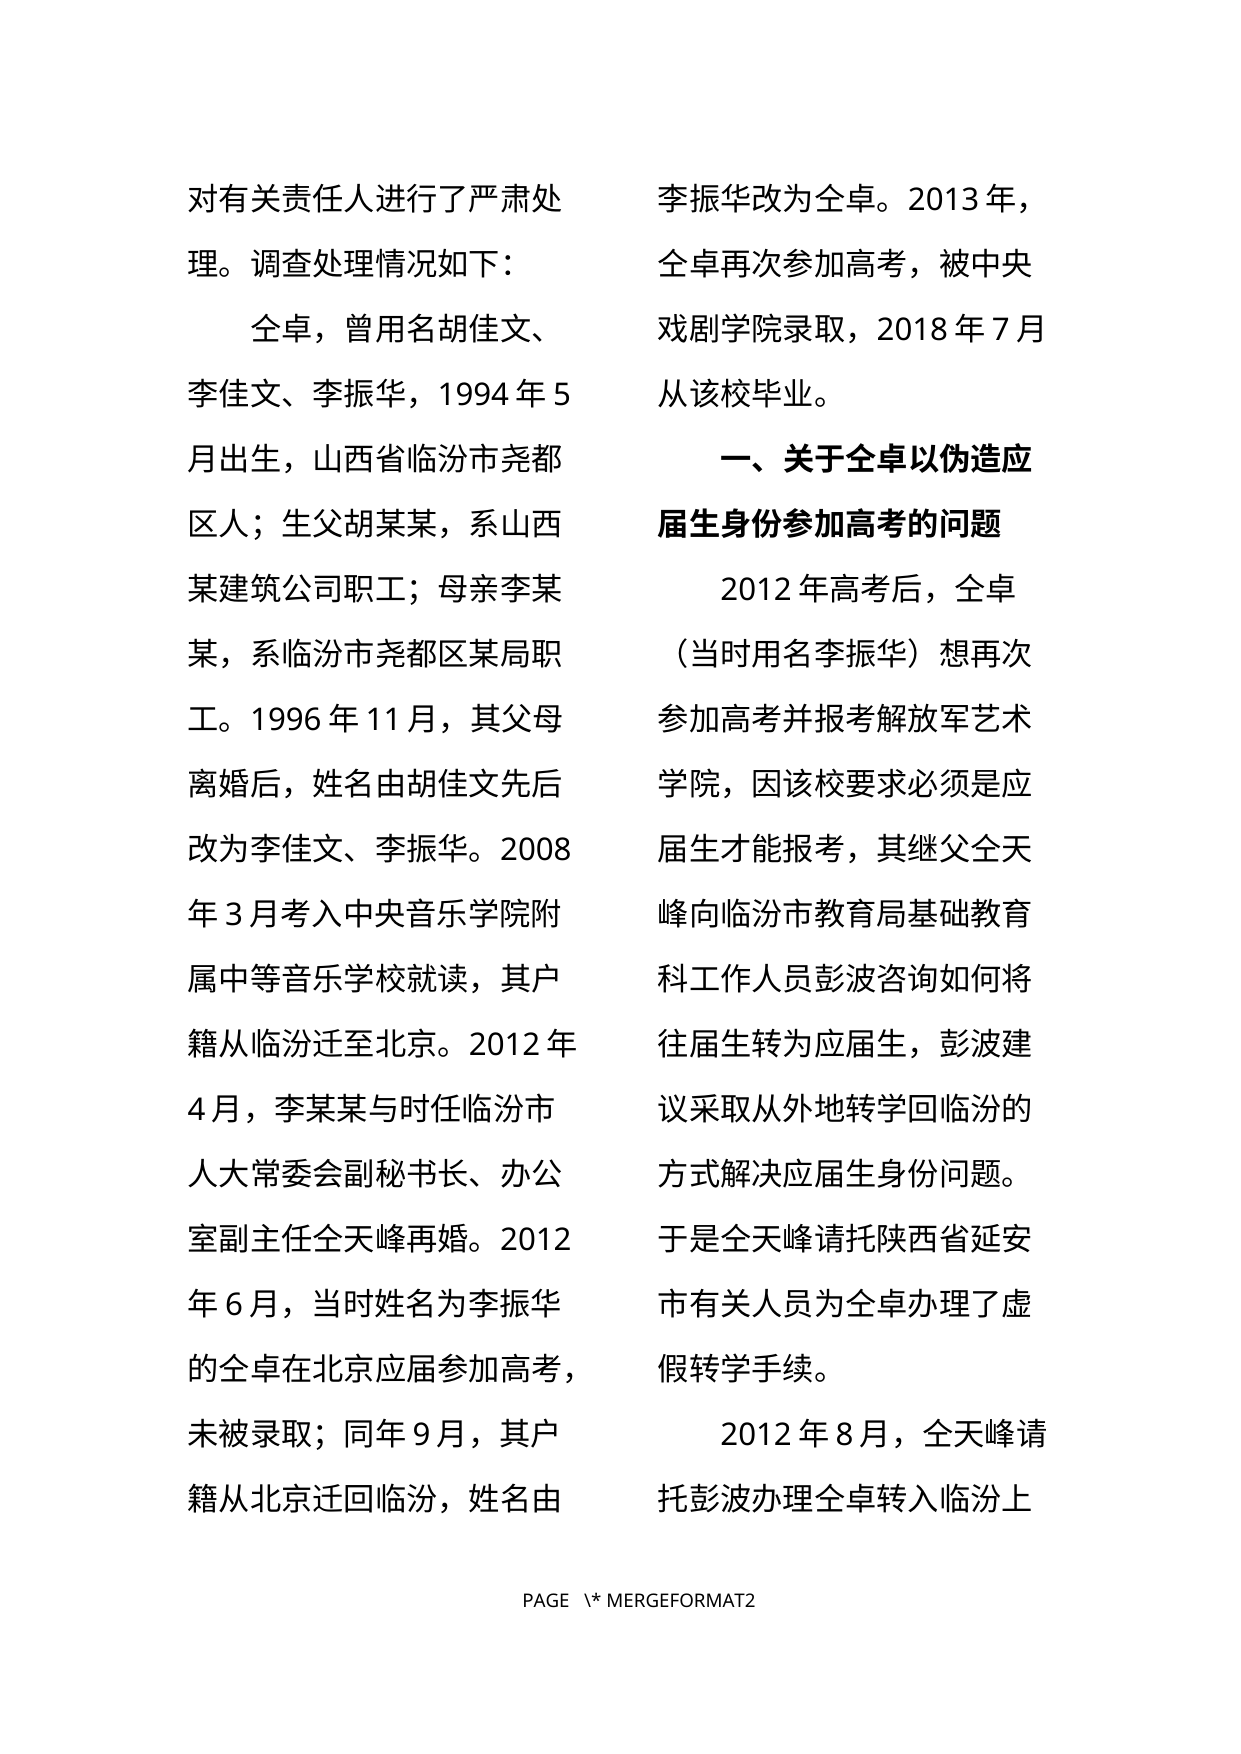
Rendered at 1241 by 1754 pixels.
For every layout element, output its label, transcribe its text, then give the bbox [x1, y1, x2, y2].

text 仝卓，曾用名胡佳文、李佳文、李振华，1994年5月出生，山西省临汾市尧都区人；生父胡某某，系山西某建筑公司职工；母亲李某某，系临汾市尧都区某局职工。1996年11月，其父母离婚后，姓名由胡佳文先后改为李佳文、李振华。2008年3月考入中央音乐学院附属中等音乐学校就读，其户籍从临汾迁至北京。2012年4月，李某某与时任临汾市人大常委会副秘书长、办公室副主任仝天峰再婚。2012年6月，当时姓名为李振华的仝卓在北京应届参加高考，未被录取；同年9月，其户籍从北京迁回临汾，姓名由李振华改为仝卓。2013年，仝卓再次参加高考，被中央戏剧学院录取，2018年7月从该校毕业。 [187, 294, 583, 1529]
text 仝卓，曾用名胡佳文、李佳文、李振华，1994年5月出生，山西省临汾市尧都区人；生父胡某某，系山西某建筑公司职工；母亲李某某，系临汾市尧都区某局职工。1996年11月，其父母离婚后，姓名由胡佳文先后改为李佳文、李振华。2008年3月考入中央音乐学院附属中等音乐学校就读，其户籍从临汾迁至北京。2012年4月，李某某与时任临汾市人大常委会副秘书长、办公室副主任仝天峰再婚。2012年6月，当时姓名为李振华的仝卓在北京应届参加高考，未被录取；同年9月，其户籍从北京迁回临汾，姓名由李振华改为仝卓。2013年，仝卓再次参加高考，被中央戏剧学院录取，2018年7月从该校毕业。 [658, 164, 1053, 424]
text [187, 164, 583, 294]
text 2012年高考后，仝卓（当时用名李振华）想再次参加高考并报考解放军艺术学院，因该校要求必须是应届生才能报考，其继父仝天峰向临汾市教育局基础教育科工作人员彭波咨询如何将往届生转为应届生，彭波建议采取从外地转学回临汾的方式解决应届生身份问题。于是仝天峰请托陕西省延安市有关人员为仝卓办理了虚假转学手续。 [658, 554, 1053, 1399]
text 一、关于仝卓以伪造应届生身份参加高考的问题 [658, 424, 1053, 554]
